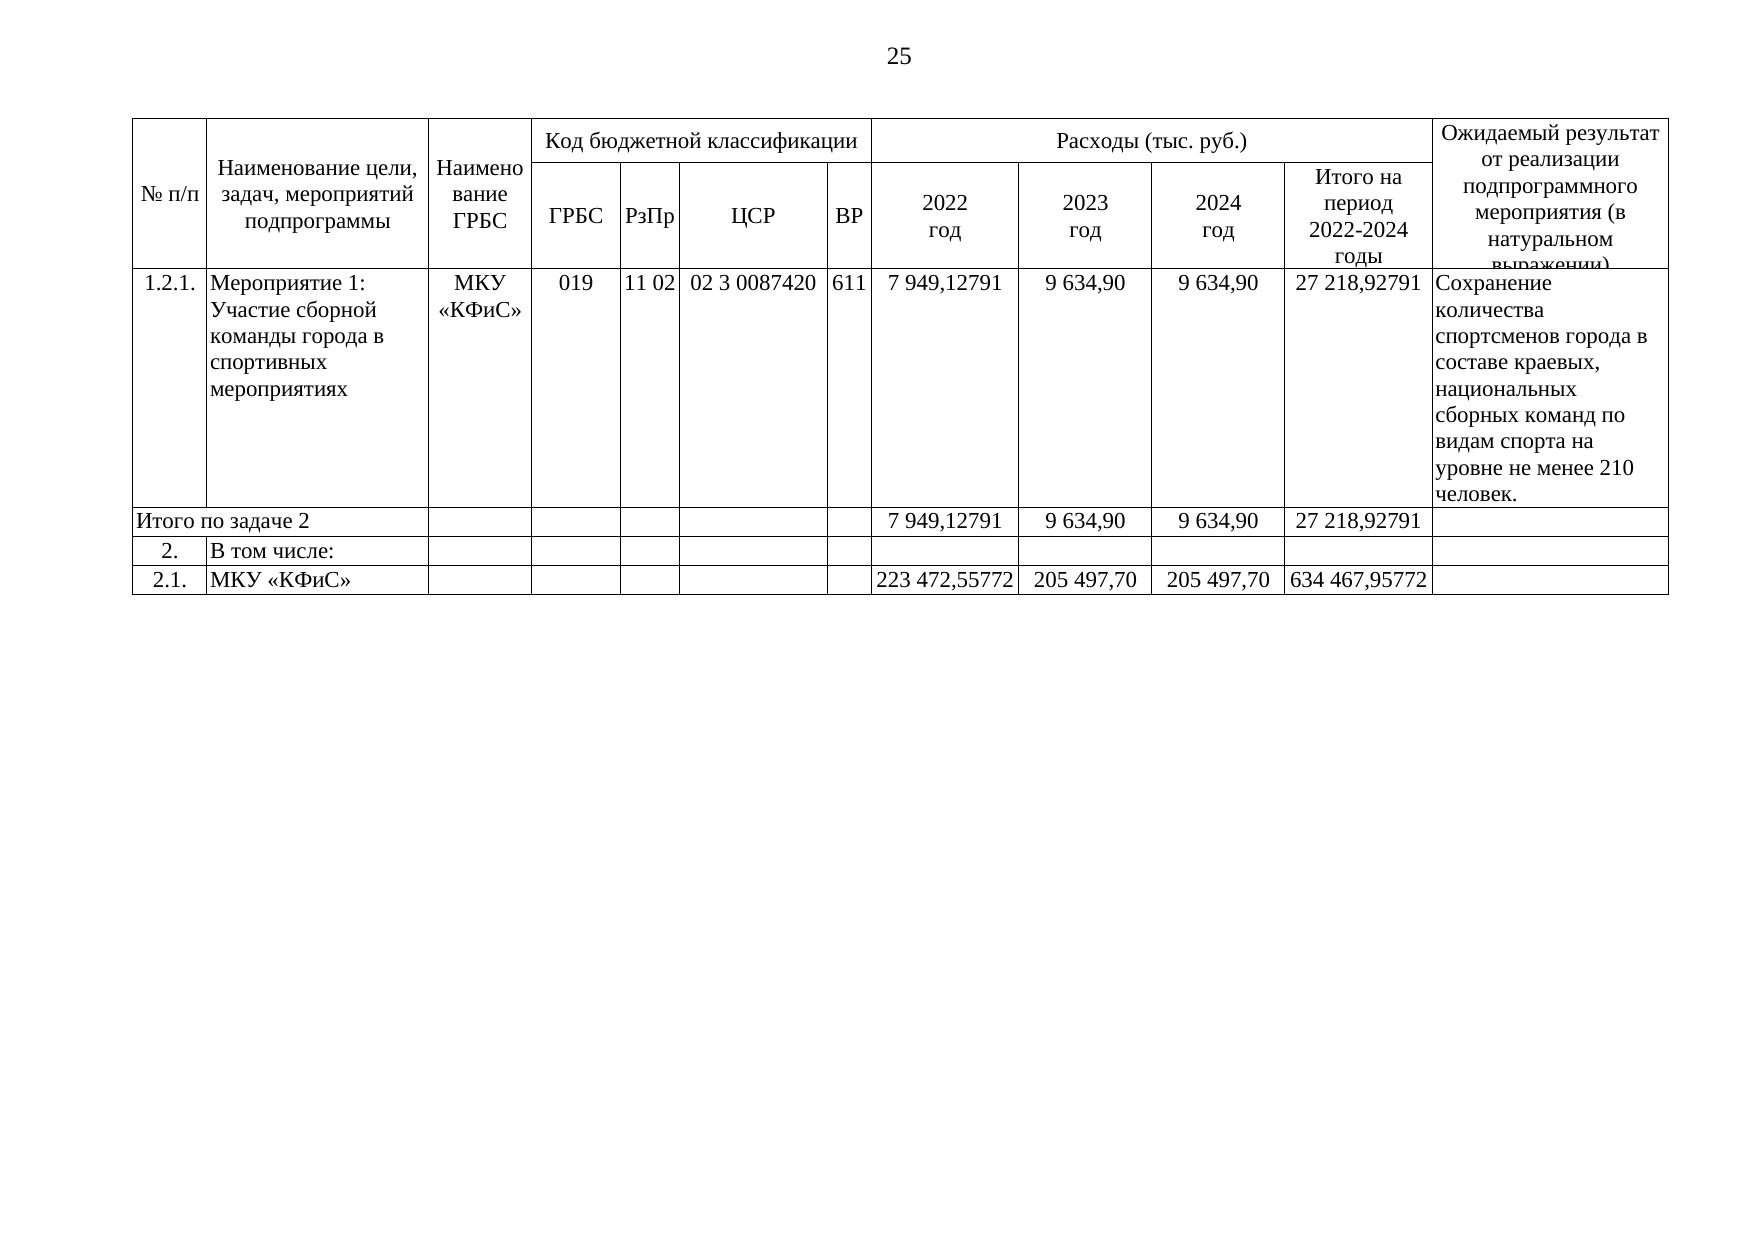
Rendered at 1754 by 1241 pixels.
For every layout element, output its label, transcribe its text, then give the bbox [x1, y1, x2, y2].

table_cell 019 [532, 269, 620, 507]
table_cell [429, 566, 531, 594]
table_cell В том числе: [207, 537, 428, 565]
table_cell [828, 508, 871, 536]
table_header Наименование цели, задач, мероприятий подпрограммы [207, 119, 428, 268]
table_cell [532, 566, 620, 594]
table_cell 205 497,70 [1019, 566, 1151, 594]
table_cell 2023 год [1019, 163, 1151, 268]
table_cell РзПр [621, 163, 679, 268]
table_cell Мероприятие 1: Участие сборной команды города в спортивных мероприятиях [207, 269, 428, 507]
table_cell [621, 508, 679, 536]
table_cell 205 497,70 [1152, 566, 1284, 594]
table_cell [429, 537, 531, 565]
table_cell [872, 537, 1018, 565]
table_cell 2022 год [872, 163, 1018, 268]
table_cell [680, 508, 827, 536]
table_cell [1152, 537, 1284, 565]
table_header Код бюджетной классификации [532, 119, 871, 162]
table_cell 2.1. [133, 566, 206, 594]
table_cell [680, 537, 827, 565]
table_cell 27 218,92791 [1285, 269, 1432, 507]
table_cell 11 02 [621, 269, 679, 507]
table_header Наименование ГРБС [429, 119, 531, 268]
table_cell [680, 566, 827, 594]
table_cell 611 [828, 269, 871, 507]
table_cell 2024 год [1152, 163, 1284, 268]
table_cell [1285, 537, 1432, 565]
table_cell 9 634,90 [1019, 508, 1151, 536]
table_cell ЦСР [680, 163, 827, 268]
table_cell 634 467,95772 [1285, 566, 1432, 594]
table_cell [621, 566, 679, 594]
table_cell [429, 508, 531, 536]
table_cell ГРБС [532, 163, 620, 268]
table_cell [1433, 566, 1668, 594]
table_cell [532, 508, 620, 536]
table_cell [1019, 537, 1151, 565]
table_cell 9 634,90 [1152, 508, 1284, 536]
table_cell 02 3 0087420 [680, 269, 827, 507]
table_cell МКУ «КФиС» [207, 566, 428, 594]
table_header Ожидаемый результат от реализации подпрограммного мероприятия (в натуральном выражении) [1433, 119, 1668, 268]
table_cell Итого на период 2022-2024 годы [1285, 163, 1432, 268]
table_cell [621, 537, 679, 565]
table_cell 2. [133, 537, 206, 565]
table_cell 9 634,90 [1152, 269, 1284, 507]
table_cell [532, 537, 620, 565]
table_cell 1.2.1. [133, 269, 206, 507]
table_cell 9 634,90 [1019, 269, 1151, 507]
table_cell Сохранение количества спортсменов города в составе краевых, национальных сборных команд по видам спорта на уровне не менее 210 человек. [1433, 269, 1668, 507]
table_cell 7 949,12791 [872, 269, 1018, 507]
table_cell [1433, 537, 1668, 565]
table_cell [828, 537, 871, 565]
table_header Расходы (тыс. руб.) [872, 119, 1432, 162]
table_cell МКУ «КФиС» [429, 269, 531, 507]
table_cell ВР [828, 163, 871, 268]
table_cell [828, 566, 871, 594]
table_header № п/п [133, 119, 206, 268]
table_cell 7 949,12791 [872, 508, 1018, 536]
table_cell Итого по задаче 2 [133, 508, 428, 536]
table_cell 223 472,55772 [872, 566, 1018, 594]
table_cell [1433, 508, 1668, 536]
table_cell 27 218,92791 [1285, 508, 1432, 536]
